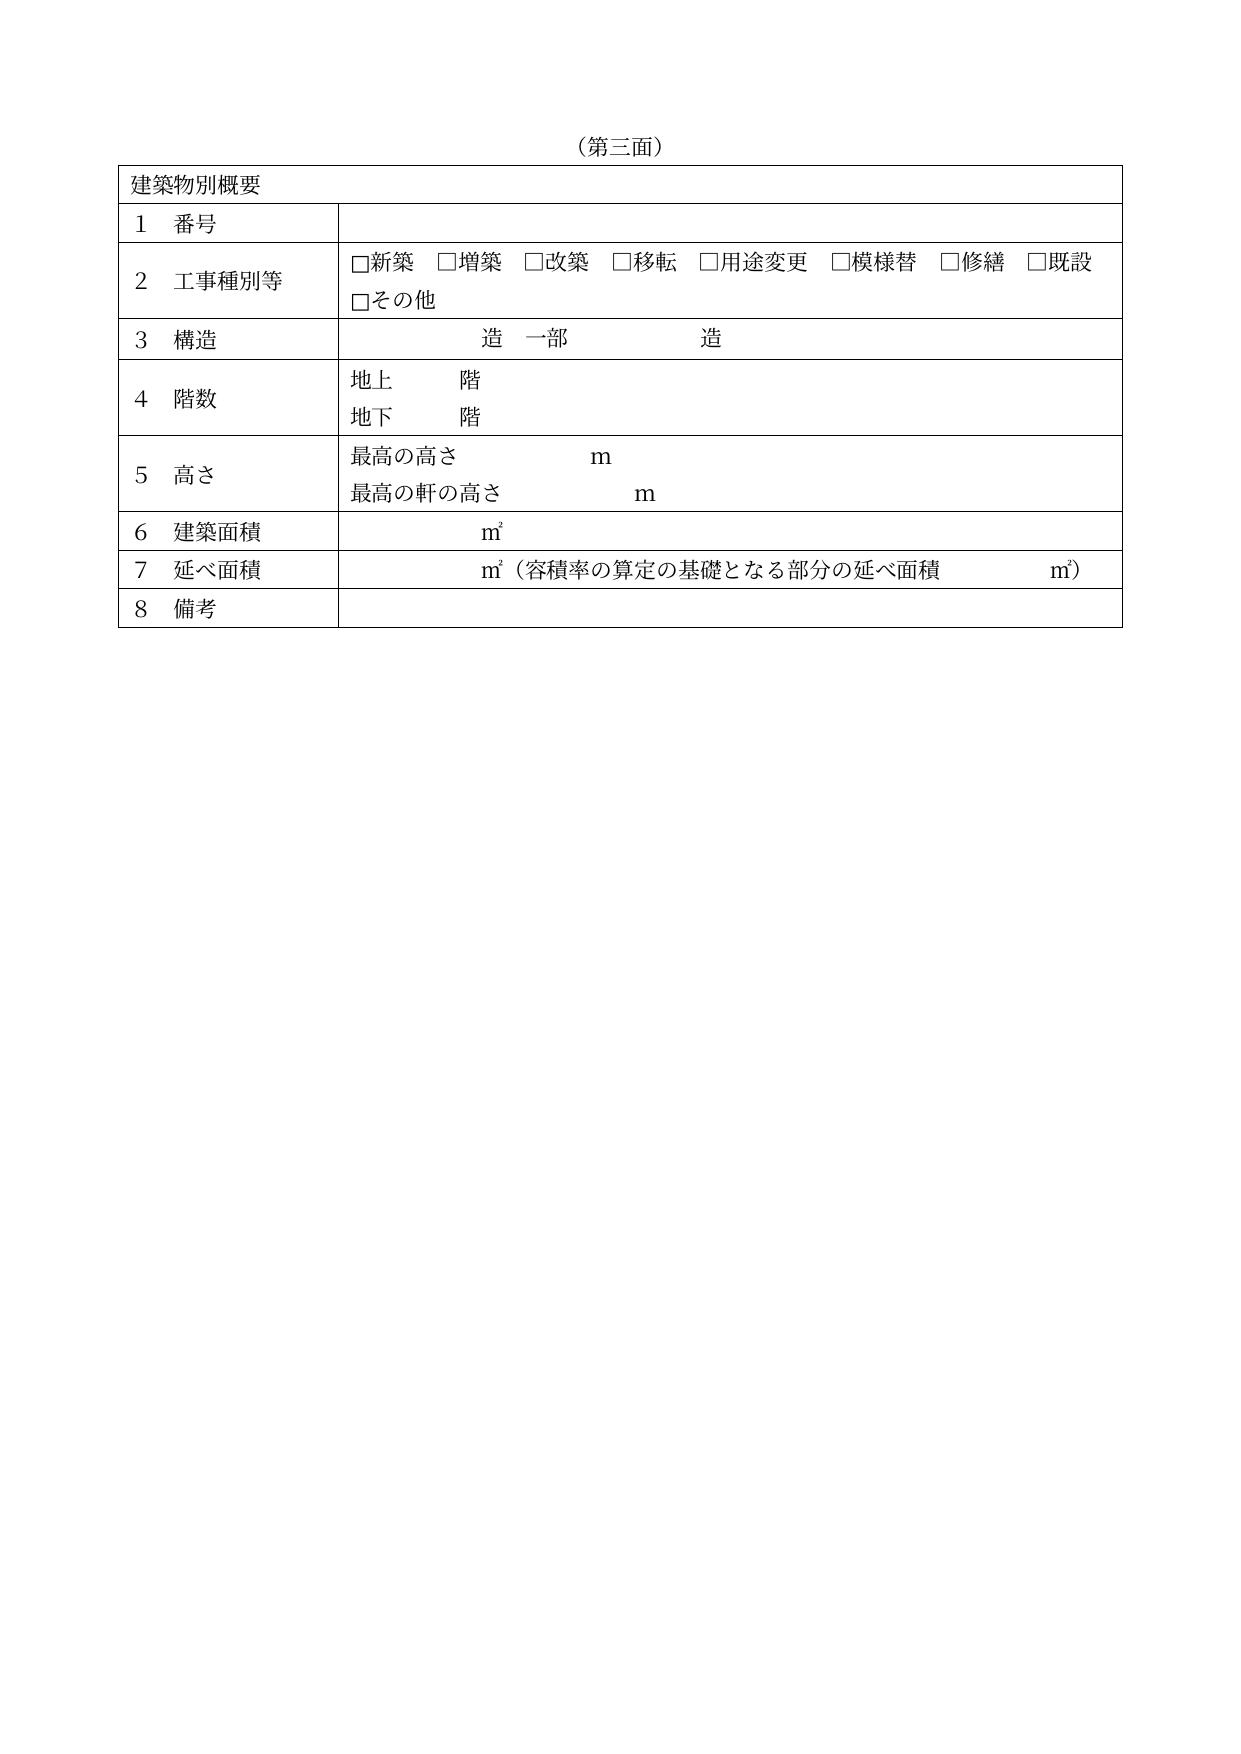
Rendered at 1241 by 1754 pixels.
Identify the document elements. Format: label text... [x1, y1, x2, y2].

table_cell １ 番号 [119, 204, 338, 242]
table_cell [339, 204, 1122, 242]
table_cell ７ 延べ面積 [119, 551, 338, 588]
table_header 建築物別概要 [119, 166, 1122, 203]
table_cell ４ 階数 [119, 360, 338, 435]
table_cell 造 一部 造 [339, 319, 1122, 359]
table_cell 地上 階 地下 階 [339, 360, 1122, 435]
table_cell ６ 建築面積 [119, 512, 338, 549]
table_cell ㎡ [339, 512, 1122, 549]
table_cell ５ 高さ [119, 436, 338, 511]
table_cell [339, 589, 1122, 627]
table_cell □新築 □増築 □改築 □移転 □用途変更 □模様替 □修繕 □既設 □その他 [339, 243, 1122, 318]
table_cell 最高の高さ ｍ 最高の軒の高さ ｍ [339, 436, 1122, 511]
table_cell ３ 構造 [119, 319, 338, 359]
table_cell ２ 工事種別等 [119, 243, 338, 318]
text （第三面） [118, 127, 1122, 164]
table_cell ㎡（容積率の算定の基礎となる部分の延べ面積 ㎡） [339, 551, 1122, 588]
table_cell ８ 備考 [119, 589, 338, 627]
